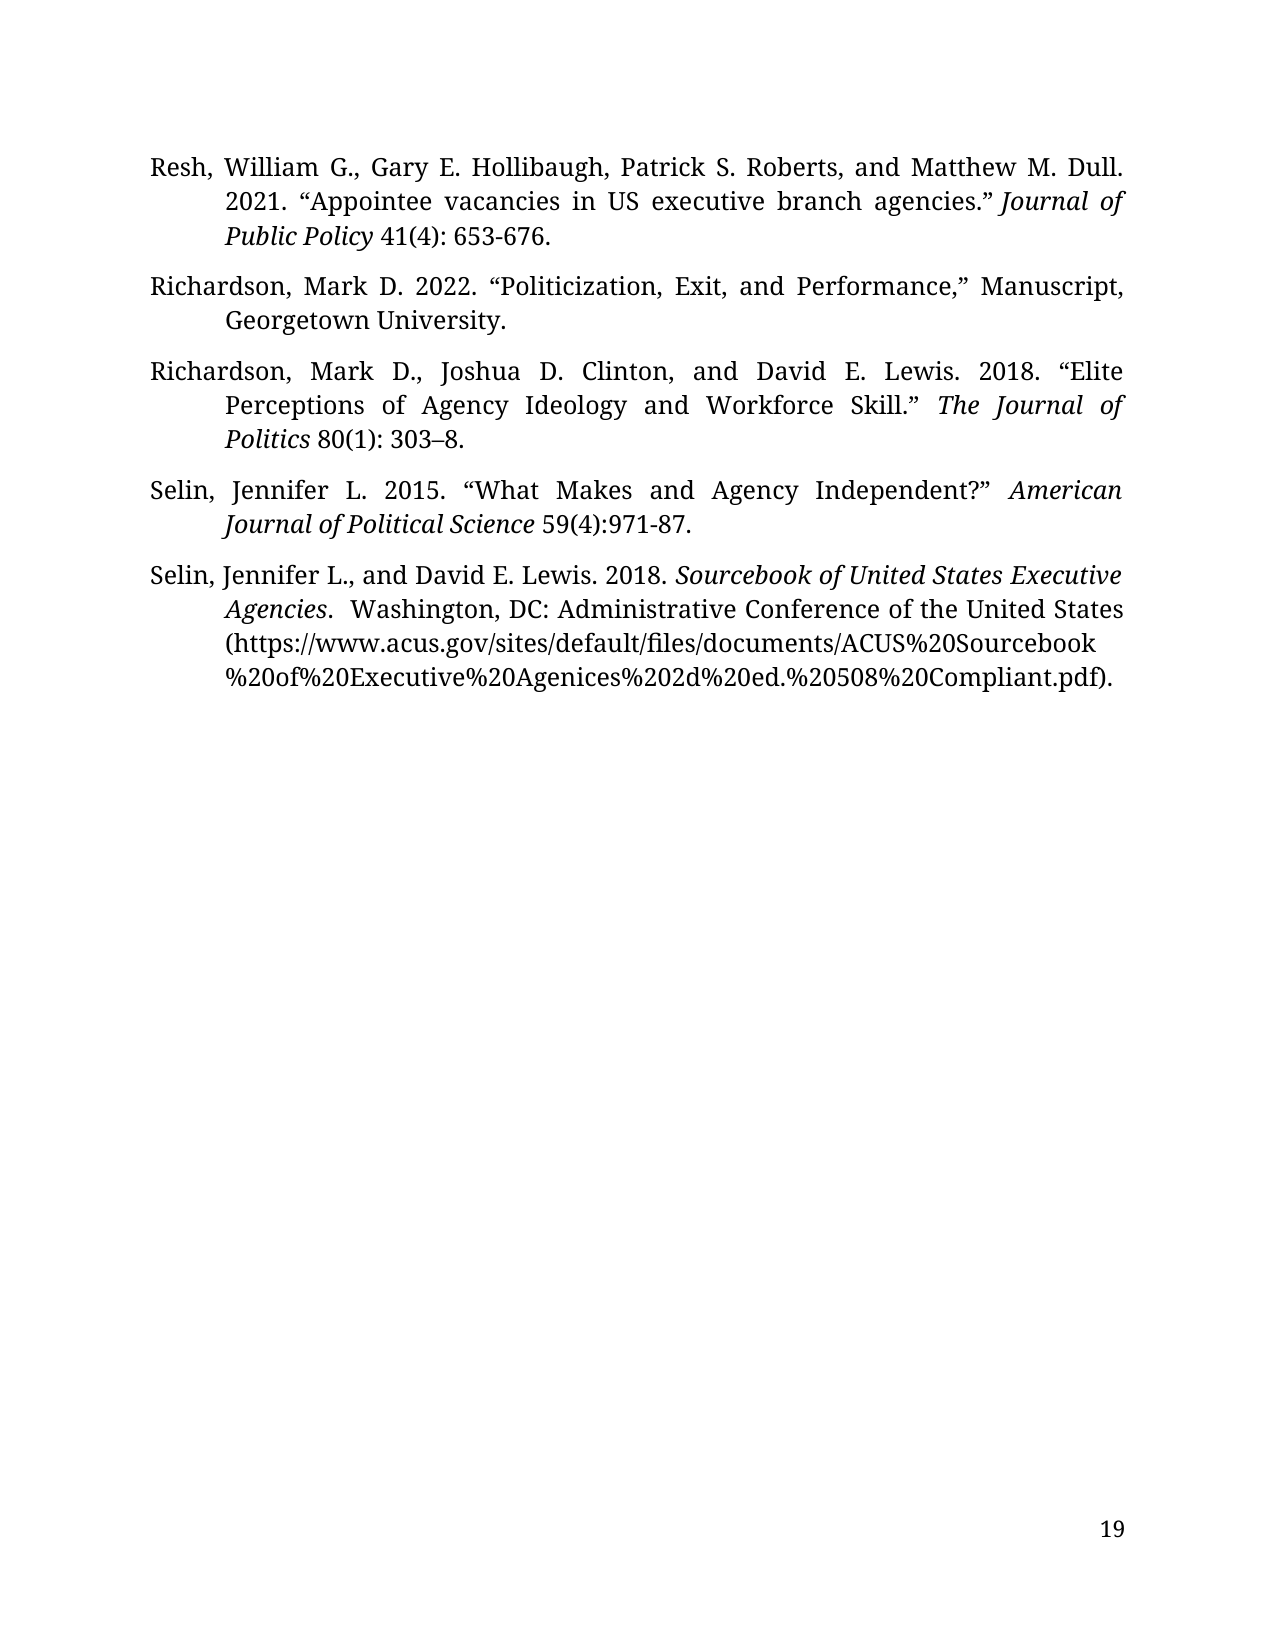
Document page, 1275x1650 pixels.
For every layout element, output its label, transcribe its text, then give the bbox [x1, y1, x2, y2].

text Selin, Jennifer L. 2015. “What Makes and Agency Independent?” American Journal of Political Science 59(4):971-87. [150, 472, 1125, 541]
text Richardson, Mark D., Joshua D. Clinton, and David E. Lewis. 2018. “Elite Perceptions of Agency Ideology and Workforce Skill.” The Journal of Politics 80(1): 303–8. [150, 354, 1125, 456]
text Resh, William G., Gary E. Hollibaugh, Patrick S. Roberts, and Matthew M. Dull. 2021. “Appointee vacancies in US executive branch agencies.” Journal of Public Policy 41(4): 653-676. [150, 150, 1125, 252]
text Richardson, Mark D. 2022. “Politicization, Exit, and Performance,” Manuscript, Georgetown University. [150, 269, 1125, 337]
text Selin, Jennifer L., and David E. Lewis. 2018. Sourcebook of United States Executive Agencies. Washington, DC: Administrative Conference of the United States (https://www.acus.gov/sites/default/files/documents/ACUS%20Sourcebook%20of%20Executive%20Agenices%202d%20ed.%20508%20Compliant.pdf). [150, 557, 1125, 693]
